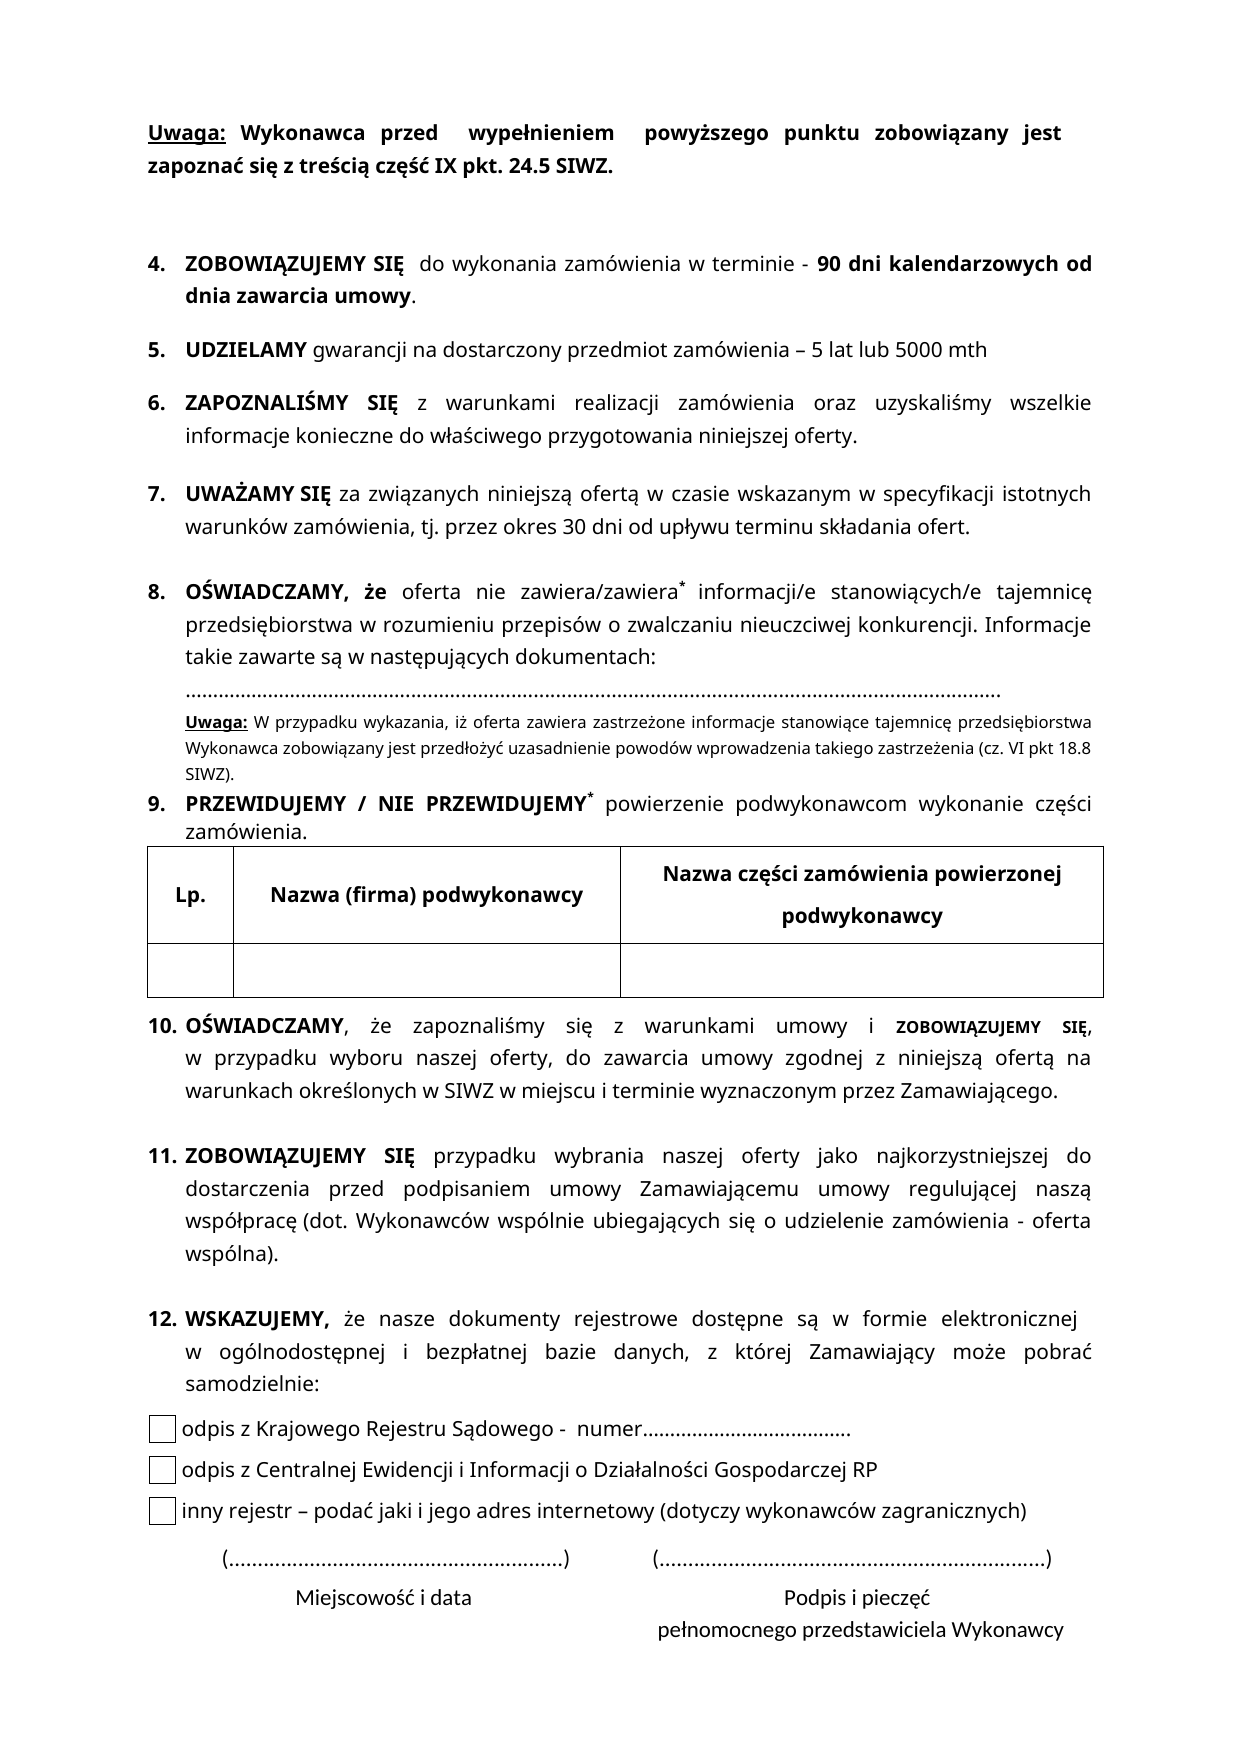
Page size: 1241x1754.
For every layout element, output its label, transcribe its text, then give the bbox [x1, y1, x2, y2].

table_cell [148, 944, 233, 997]
list WSKAZUJEMY, że nasze dokumenty rejestrowe dostępne są w formie elektronicznej w ogólnodostępnej i bezpłatnej bazie danych, z której Zamawiający może pobrać samodzielnie: [148, 1304, 1093, 1398]
list UWAŻAMY SIĘ za związanych niniejszą ofertą w czasie wskazanym w specyfikacji istotnych warunków zamówienia, tj. przez okres 30 dni od upływu terminu składania ofert. [148, 479, 1093, 540]
table_header Nazwa (firma) podwykonawcy [234, 847, 620, 943]
text inny rejestr – podać jaki i jego adres internetowy (dotyczy wykonawców zagranicznych) [148, 1496, 1093, 1525]
list PRZEWIDUJEMY / NIE PRZEWIDUJEMY* powierzenie podwykonawcom wykonanie części zamówienia. [148, 789, 1093, 846]
list ZOBOWIĄZUJEMY SIĘ do wykonania zamówienia w terminie - 90 dni kalendarzowych od dnia zawarcia umowy. [148, 249, 1093, 310]
text Uwaga: Wykonawca przed wypełnieniem powyższego punktu zobowiązany jest zapoznać się z treścią część IX pkt. 24.5 SIWZ. [148, 118, 1063, 179]
table_header Nazwa części zamówienia powierzonej podwykonawcy [621, 847, 1103, 943]
text odpis z Krajowego Rejestru Sądowego - numer……………………………….. [148, 1414, 1093, 1443]
list UDZIELAMY gwarancji na dostarczony przedmiot zamówienia – 5 lat lub 5000 mth [148, 335, 1093, 363]
text odpis z Centralnej Ewidencji i Informacji o Działalności Gospodarczej RP [148, 1455, 1093, 1484]
table_cell [234, 944, 620, 997]
table_cell [621, 944, 1103, 997]
list ZAPOZNALIŚMY SIĘ z warunkami realizacji zamówienia oraz uzyskaliśmy wszelkie informacje konieczne do właściwego przygotowania niniejszej oferty. [148, 388, 1093, 449]
list OŚWIADCZAMY, że oferta nie zawiera/zawiera* informacji/e stanowiących/e tajemnicę przedsiębiorstwa w rozumieniu przepisów o zwalczaniu nieuczciwej konkurencji. Informacje takie zawarte są w następujących dokumentach: [148, 577, 1093, 671]
list ZOBOWIĄZUJEMY SIĘ przypadku wybrania naszej oferty jako najkorzystniejszej do dostarczenia przed podpisaniem umowy Zamawiającemu umowy regulującej naszą współpracę (dot. Wykonawców wspólnie ubiegających się o udzielenie zamówienia - oferta wspólna). [148, 1141, 1093, 1267]
text Uwaga: W przypadku wykazania, iż oferta zawiera zastrzeżone informacje stanowiące tajemnicę przedsiębiorstwa Wykonawca zobowiązany jest przedłożyć uzasadnienie powodów wprowadzenia takiego zastrzeżenia (cz. VI pkt 18.8 SIWZ). [185, 711, 1093, 785]
list OŚWIADCZAMY, że zapoznaliśmy się z warunkami umowy i zobowiązujemy się, w przypadku wyboru naszej oferty, do zawarcia umowy zgodnej z niniejszą ofertą na warunkach określonych w SIWZ w miejscu i terminie wyznaczonym przez Zamawiającego. [148, 1011, 1093, 1104]
table_header Lp. [148, 847, 233, 943]
text ……………………………….…........................................................................................................... [148, 675, 1093, 703]
